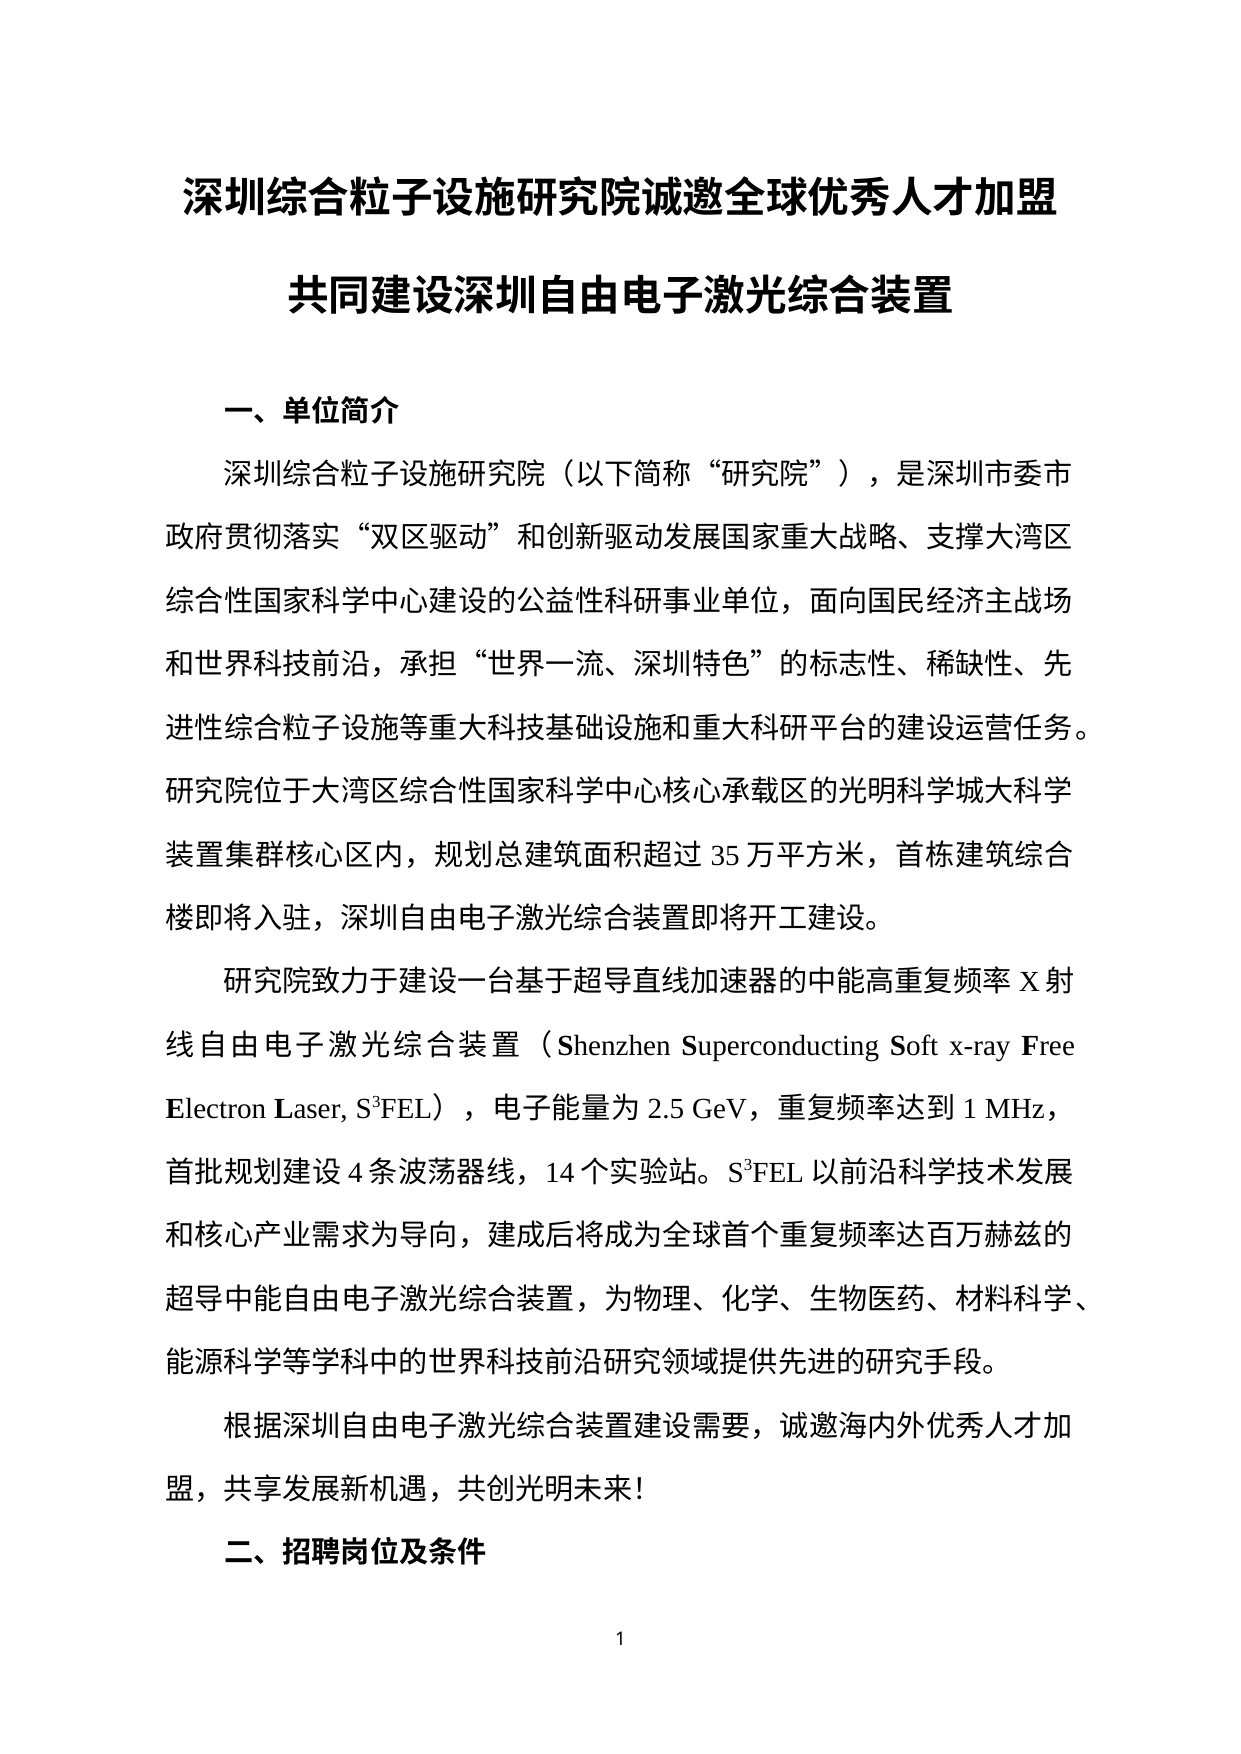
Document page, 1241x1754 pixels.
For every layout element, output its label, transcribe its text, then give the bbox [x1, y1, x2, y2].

text 研究院致力于建设一台基于超导直线加速器的中能高重复频率X射线自由电子激光综合装置（Shenzhen Superconducting Soft x-ray Free Electron Laser, S3FEL），电子能量为2.5 GeV，重复频率达到1 MHz，首批规划建设4条波荡器线，14个实验站。S3FEL以前沿科学技术发展和核心产业需求为导向，建成后将成为全球首个重复频率达百万赫兹的超导中能自由电子激光综合装置，为物理、化学、生物医药、材料科学、能源科学等学科中的世界科技前沿研究领域提供先进的研究手段。 [165, 958, 1075, 1381]
text 深圳综合粒子设施研究院诚邀全球优秀人才加盟 共同建设深圳自由电子激光综合装置 [165, 162, 1075, 324]
text 根据深圳自由电子激光综合装置建设需要，诚邀海内外优秀人才加盟，共享发展新机遇，共创光明未来！ [165, 1402, 1075, 1508]
text 一、单位简介 [165, 387, 1075, 429]
text 二、招聘岗位及条件 [165, 1529, 1075, 1571]
text 深圳综合粒子设施研究院（以下简称“研究院”），是深圳市委市政府贯彻落实“双区驱动”和创新驱动发展国家重大战略、支撑大湾区综合性国家科学中心建设的公益性科研事业单位，面向国民经济主战场和世界科技前沿，承担“世界一流、深圳特色”的标志性、稀缺性、先进性综合粒子设施等重大科技基础设施和重大科研平台的建设运营任务。研究院位于大湾区综合性国家科学中心核心承载区的光明科学城大科学装置集群核心区内，规划总建筑面积超过35万平方米，首栋建筑综合楼即将入驻，深圳自由电子激光综合装置即将开工建设。 [165, 451, 1075, 937]
